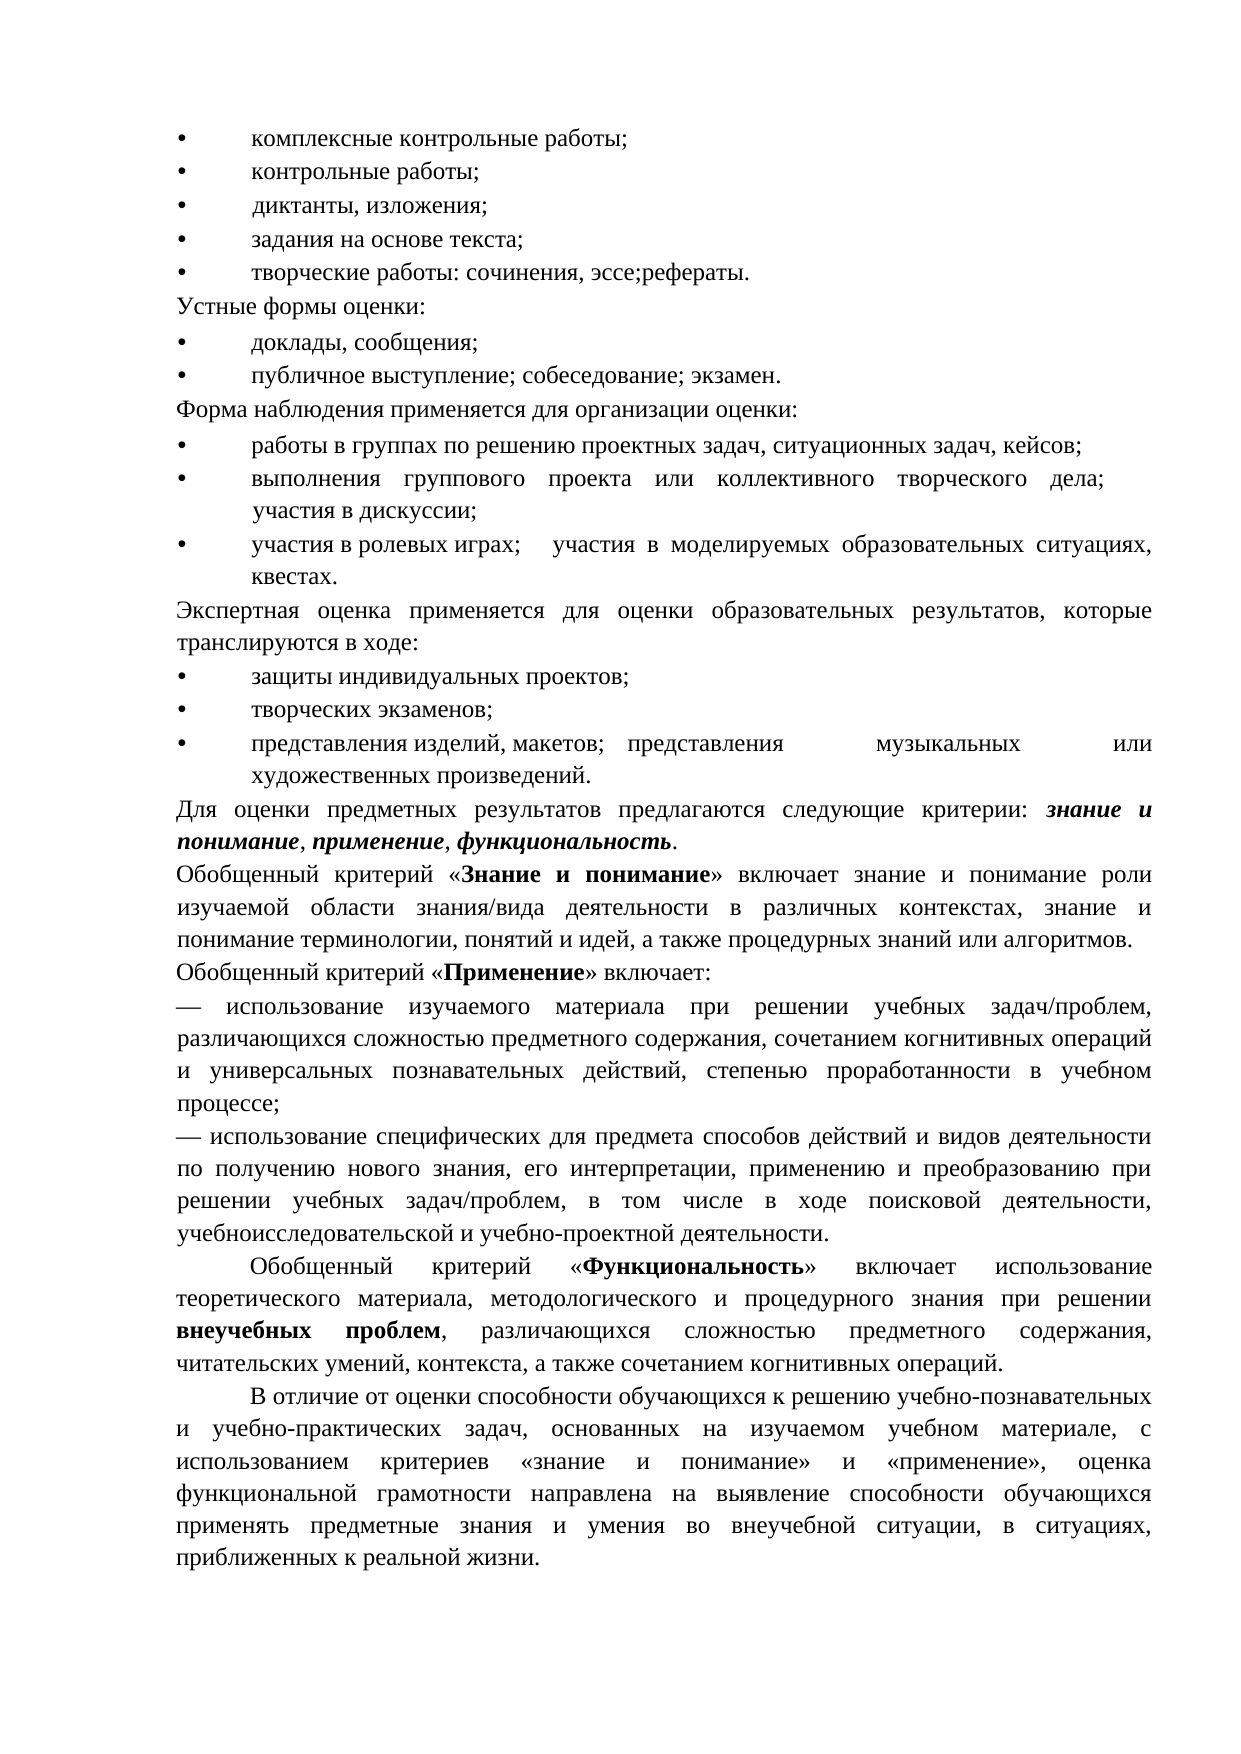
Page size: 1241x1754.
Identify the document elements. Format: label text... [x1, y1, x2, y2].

text Экспертная оценка применяется для оценки образовательных результатов, которые транслируются в ходе: [176, 595, 1152, 656]
list публичное выступление; собеседование; экзамен. [177, 360, 1152, 389]
list работы в группах по решению проектных задач, ситуационных задач, кейсов; [177, 429, 1152, 458]
text Форма наблюдения применяется для организации оценки: [176, 394, 1152, 422]
list комплексные контрольные работы; [177, 123, 1152, 152]
list защиты индивидуальных проектов; [177, 661, 1152, 689]
list представления изделий, макетов; представления музыкальных или художественных произведений. [177, 728, 1152, 789]
text Для оценки предметных результатов предлагаются следующие критерии: знание и понимание, применение, функциональность. [176, 794, 1152, 855]
list задания на основе текста; [177, 224, 1152, 252]
text Обобщенный критерий «Применение» включает: [176, 957, 1152, 986]
list выполнения группового проекта или коллективного творческого дела; участия в дискуссии; [177, 463, 1152, 524]
list доклады, сообщения; [177, 327, 1152, 355]
text Обобщенный критерий «Знание и понимание» включает знание и понимание роли изучаемой области знания/вида деятельности в различных контекстах, знание и понимание терминологии, понятий и идей, а также процедурных знаний или алгоритмов. [176, 859, 1152, 953]
text — использование изучаемого материала при решении учебных задач/проблем, различающихся сложностью предметного содержания, сочетанием когнитивных операций и универсальных познавательных действий, степенью проработанности в учебном процессе; [176, 991, 1152, 1116]
list диктанты, изложения; [177, 190, 1152, 219]
list участия в ролевых играх; участия в моделируемых образовательных ситуациях, квестах. [177, 529, 1152, 590]
text — использование специфических для предмета способов действий и видов деятельности по получению нового знания, его интерпретации, применению и преобразованию при решении учебных задач/проблем, в том числе в ходе поисковой деятельности, учебноисследовательской и учебно-проектной деятельности. [176, 1121, 1152, 1246]
text Обобщенный критерий «Функциональность» включает использование теоретического материала, методологического и процедурного знания при решении внеучебных проблем, различающихся сложностью предметного содержания, читательских умений, контекста, а также сочетанием когнитивных операций. [176, 1251, 1152, 1377]
list творческие работы: сочинения, эссе;рефераты. [177, 257, 1152, 286]
text Устные формы оценки: [176, 291, 1152, 320]
text В отличие от оценки способности обучающихся к решению учебно-познавательных и учебно-практических задач, основанных на изучаемом учебном материале, с использованием критериев «знание и понимание» и «применение», оценка функциональной грамотности направлена на выявление способности обучающихся применять предметные знания и умения во внеучебной ситуации, в ситуациях, приближенных к реальной жизни. [176, 1381, 1152, 1571]
list контрольные работы; [177, 156, 1152, 185]
list творческих экзаменов; [177, 694, 1152, 723]
